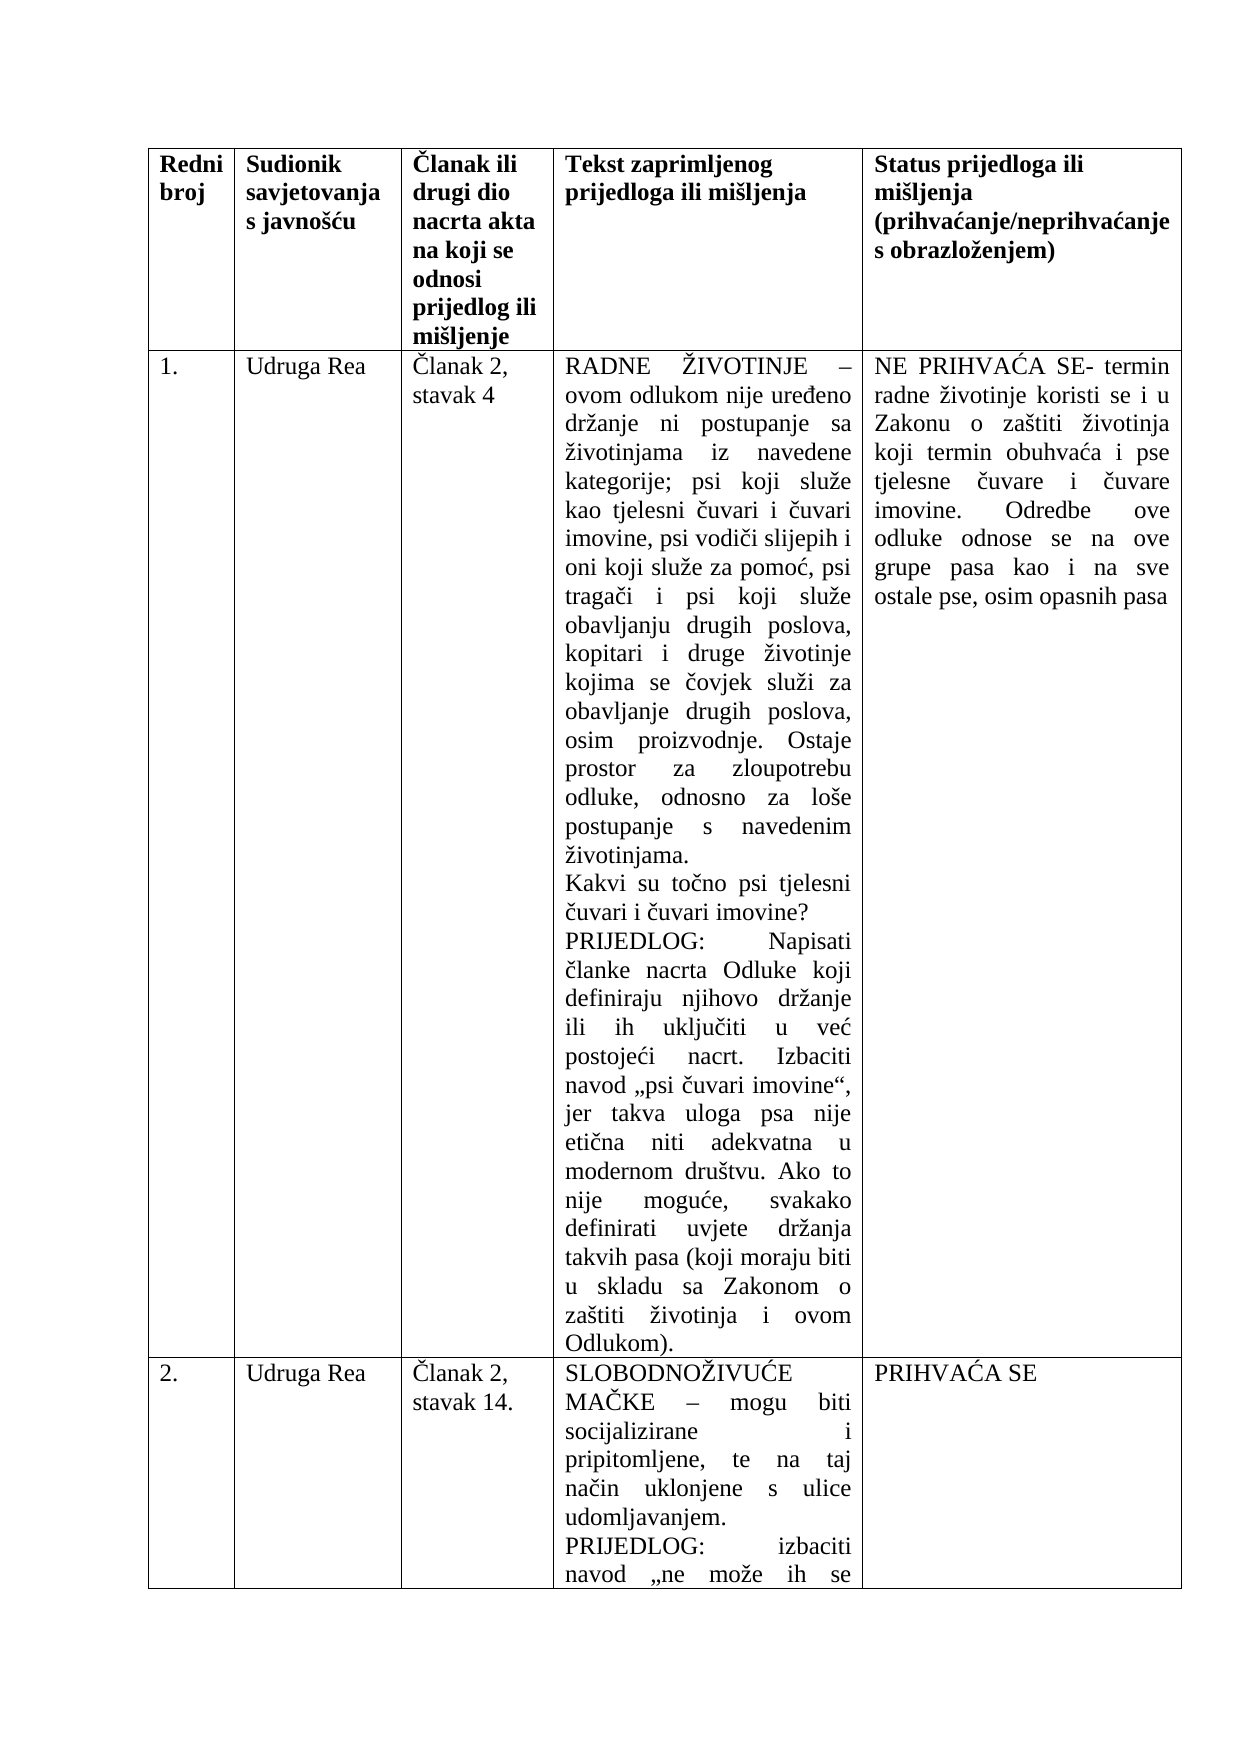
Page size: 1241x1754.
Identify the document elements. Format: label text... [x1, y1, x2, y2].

table_cell 2. [149, 1358, 234, 1588]
table_cell Članak 2, stavak 4 [402, 351, 553, 1357]
table_cell Udruga Rea [235, 1358, 401, 1588]
table_cell 1. [149, 351, 234, 1357]
table_cell NE PRIHVAĆA SE- termin radne životinje koristi se i u Zakonu o zaštiti životinja koji termin obuhvaća i pse tjelesne čuvare i čuvare imovine. Odredbe ove odluke odnose se na ove grupe pasa kao i na sve ostale pse, osim opasnih pasa [863, 351, 1181, 1357]
table_header Tekst zaprimljenog prijedloga ili mišljenja [554, 149, 862, 350]
table_cell Udruga Rea [235, 351, 401, 1357]
table_header Redni broj [149, 149, 234, 350]
table_header Članak ili drugi dio nacrta akta na koji se odnosi prijedlog ili mišljenje [402, 149, 553, 350]
table_cell PRIHVAĆA SE [863, 1358, 1181, 1588]
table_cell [554, 1358, 862, 1588]
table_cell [402, 1358, 553, 1588]
table_header Sudionik savjetovanja s javnošću [235, 149, 401, 350]
table_header Status prijedloga ili mišljenja (prihvaćanje/neprihvaćanje s obrazloženjem) [863, 149, 1181, 350]
table_cell RADNE ŽIVOTINJE – ovom odlukom nije uređeno držanje ni postupanje sa životinjama iz navedene kategorije; psi koji služe kao tjelesni čuvari i čuvari imovine, psi vodiči slijepih i oni koji služe za pomoć, psi tragači i psi koji služe obavljanju drugih poslova, kopitari i druge životinje kojima se čovjek služi za obavljanje drugih poslova, osim proizvodnje. Ostaje prostor za zloupotrebu odluke, odnosno za loše postupanje s navedenim životinjama. Kakvi su točno psi tjelesni čuvari i čuvari imovine? PRIJEDLOG: Napisati članke nacrta Odluke koji definiraju njihovo držanje ili ih uključiti u već postojeći nacrt. Izbaciti navod „psi čuvari imovine“, jer takva uloga psa nije etična niti adekvatna u modernom društvu. Ako to nije moguće, svakako definirati uvjete držanja takvih pasa (koji moraju biti u skladu sa Zakonom o zaštiti životinja i ovom Odlukom). [554, 351, 862, 1357]
